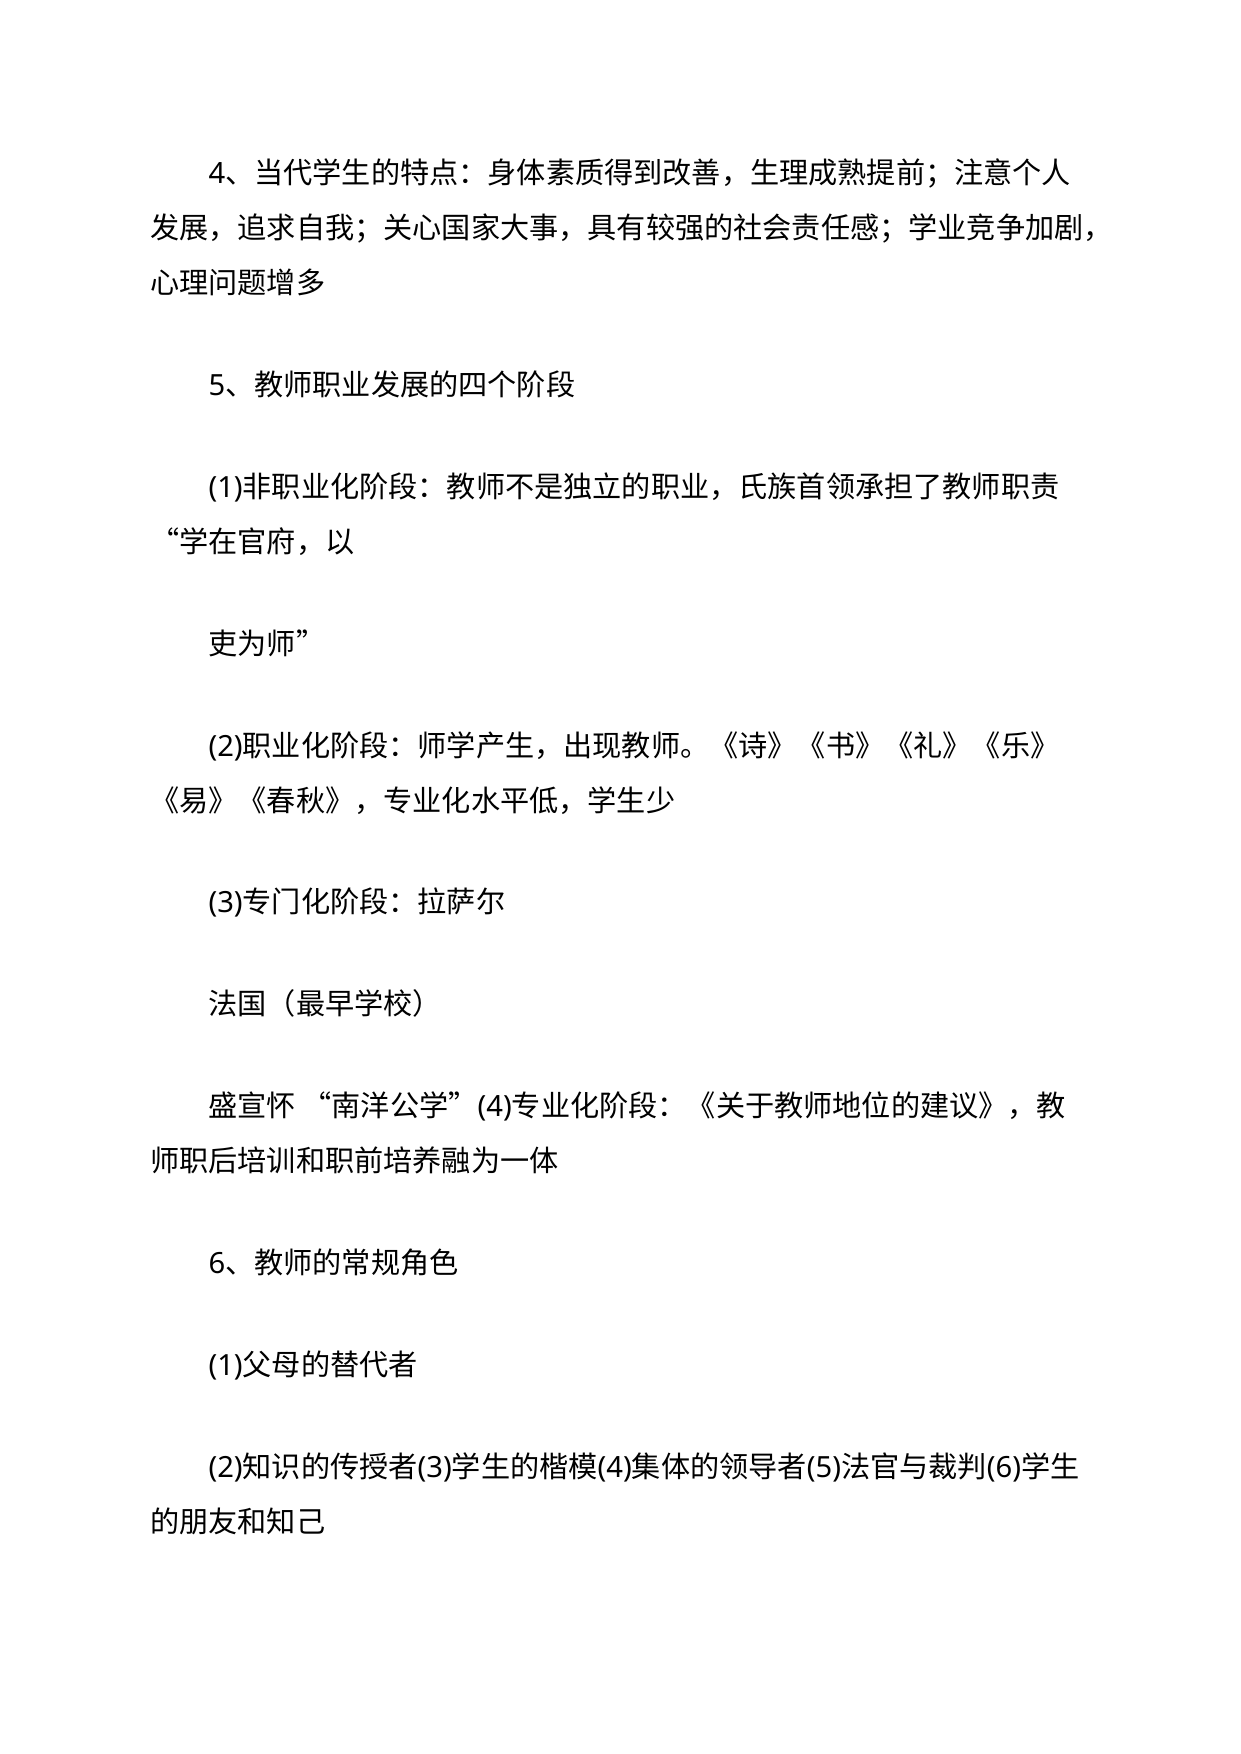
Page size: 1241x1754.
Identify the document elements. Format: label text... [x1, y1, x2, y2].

text 5、教师职业发展的四个阶段 [150, 362, 1090, 404]
text 法国（最早学校） [150, 981, 1090, 1023]
text (3)专门化阶段：拉萨尔 [150, 879, 1090, 921]
text 4、当代学生的特点：身体素质得到改善，生理成熟提前；注意个人发展，追求自我；关心国家大事，具有较强的社会责任感；学业竞争加剧，心理问题增多 [150, 150, 1090, 302]
text (2)知识的传授者(3)学生的楷模(4)集体的领导者(5)法官与裁判(6)学生的朋友和知己 [150, 1443, 1090, 1541]
text 6、教师的常规角色 [150, 1239, 1090, 1282]
text 吏为师” [150, 620, 1090, 663]
text (2)职业化阶段：师学产生，出现教师。《诗》《书》《礼》《乐》《易》《春秋》，专业化水平低，学生少 [150, 722, 1090, 819]
text (1)父母的替代者 [150, 1341, 1090, 1384]
text 盛宣怀 “南洋公学”(4)专业化阶段：《关于教师地位的建议》，教师职后培训和职前培养融为一体 [150, 1083, 1090, 1180]
text (1)非职业化阶段：教师不是独立的职业，氏族首领承担了教师职责“学在官府，以 [150, 464, 1090, 561]
